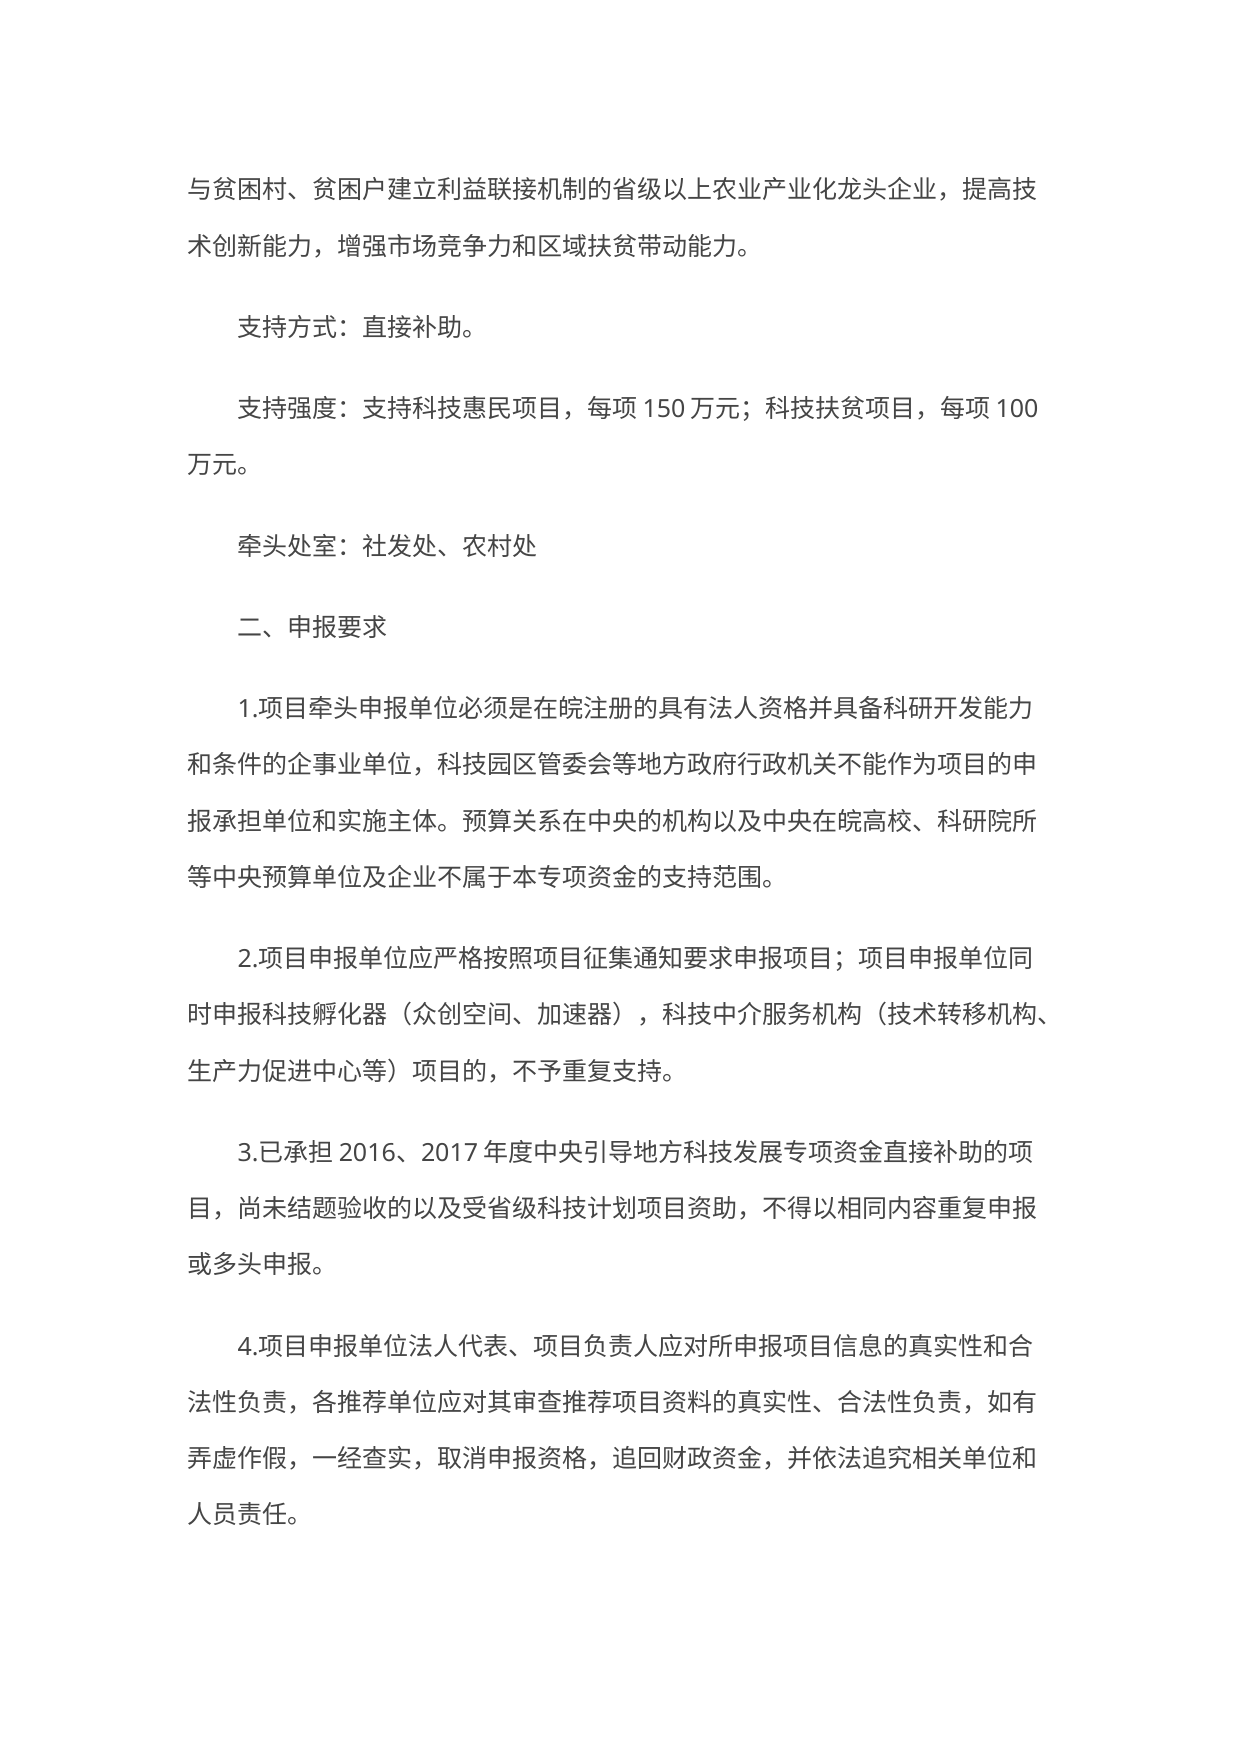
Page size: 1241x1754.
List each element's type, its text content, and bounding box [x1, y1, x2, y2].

text 二、申报要求 [187, 587, 1053, 644]
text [187, 150, 1053, 262]
text 牵头处室：社发处、农村处 [187, 506, 1053, 562]
text 3.已承担2016、2017年度中央引导地方科技发展专项资金直接补助的项目，尚未结题验收的以及受省级科技计划项目资助，不得以相同内容重复申报或多头申报。 [187, 1112, 1053, 1281]
text 1.项目牵头申报单位必须是在皖注册的具有法人资格并具备科研开发能力和条件的企事业单位，科技园区管委会等地方政府行政机关不能作为项目的申报承担单位和实施主体。预算关系在中央的机构以及中央在皖高校、科研院所等中央预算单位及企业不属于本专项资金的支持范围。 [187, 669, 1053, 894]
text 2.项目申报单位应严格按照项目征集通知要求申报项目；项目申报单位同时申报科技孵化器（众创空间、加速器），科技中介服务机构（技术转移机构、生产力促进中心等）项目的，不予重复支持。 [187, 919, 1053, 1087]
text 支持方式：直接补助。 [187, 287, 1053, 344]
text 支持强度：支持科技惠民项目，每项150万元；科技扶贫项目，每项100万元。 [187, 369, 1053, 481]
text 4.项目申报单位法人代表、项目负责人应对所申报项目信息的真实性和合法性负责，各推荐单位应对其审查推荐项目资料的真实性、合法性负责，如有弄虚作假，一经查实，取消申报资格，追回财政资金，并依法追究相关单位和人员责任。 [187, 1306, 1053, 1531]
